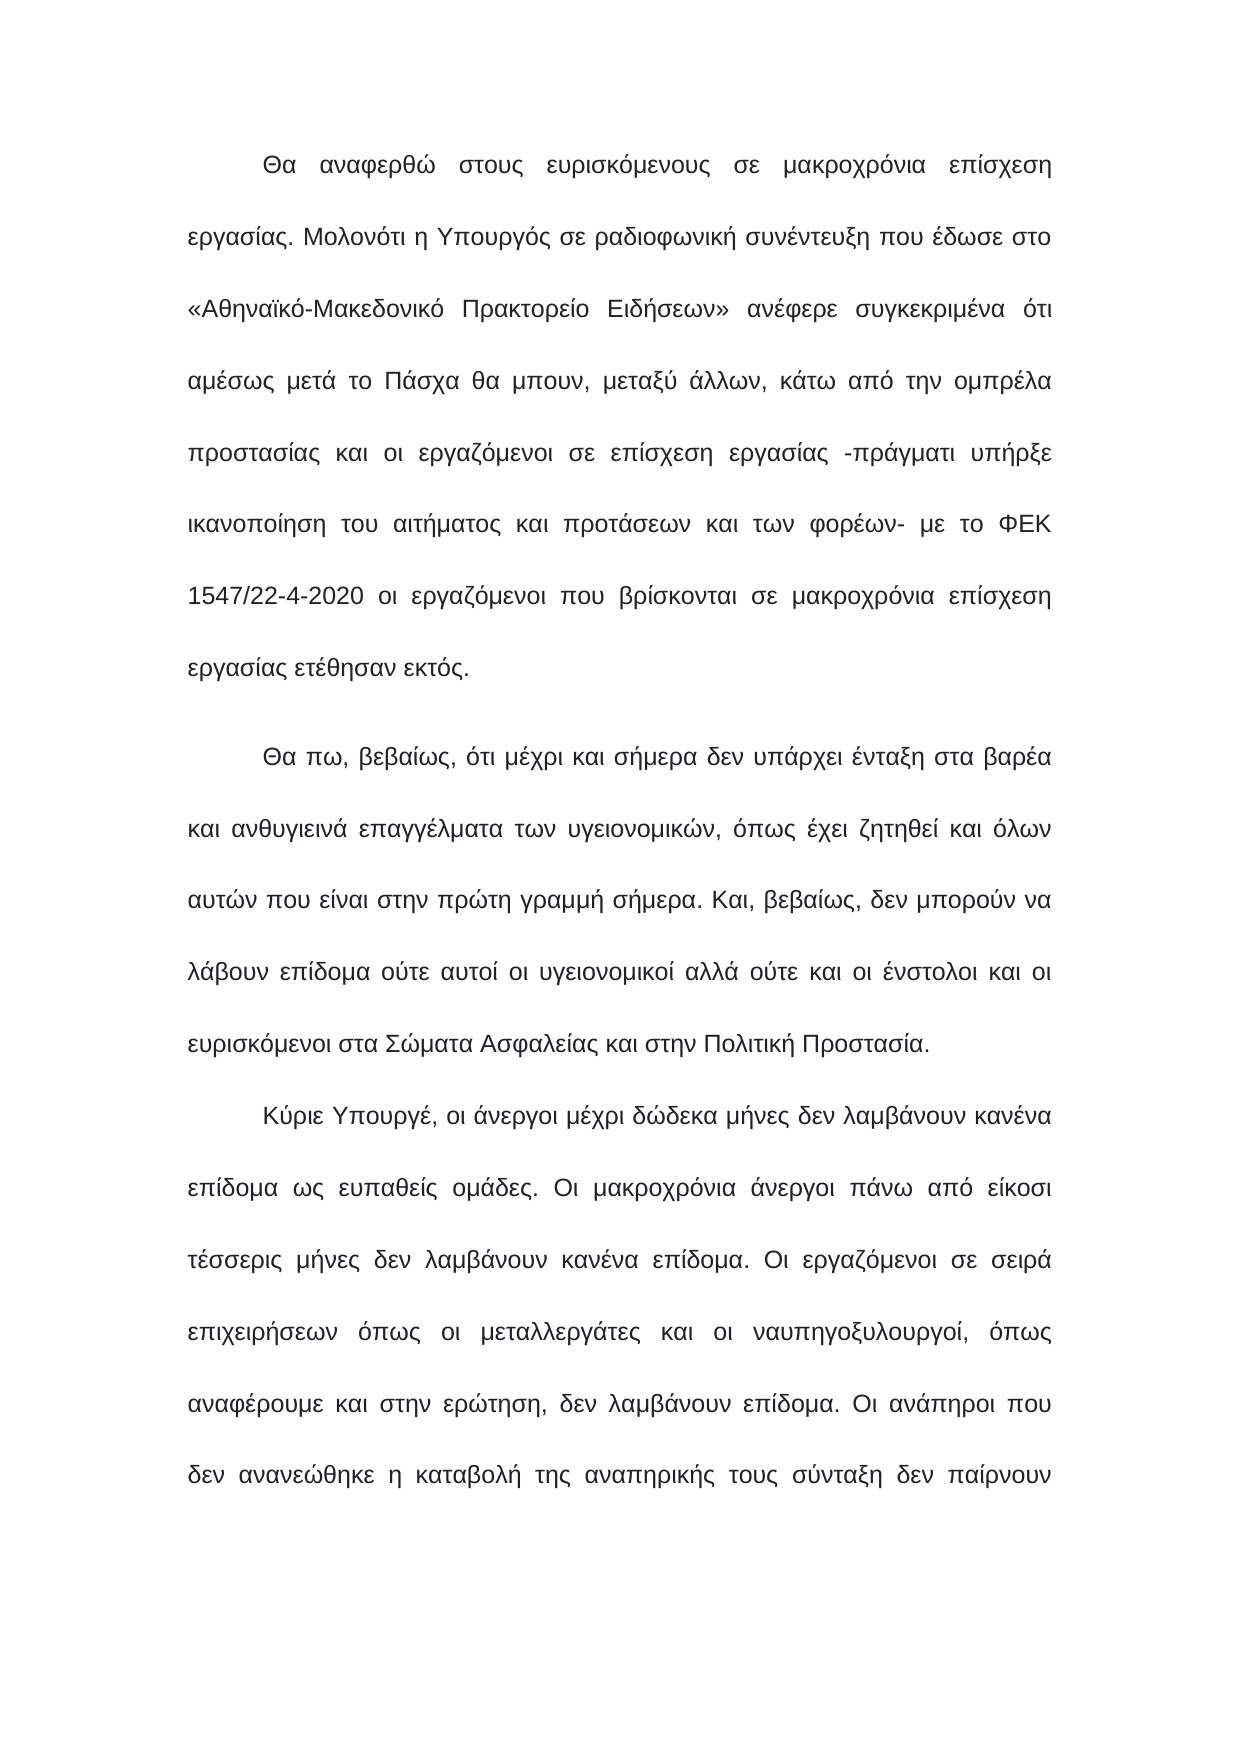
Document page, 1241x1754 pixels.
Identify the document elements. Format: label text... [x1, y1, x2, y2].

text Θα πω, βεβαίως, ότι μέχρι και σήμερα δεν υπάρχει ένταξη στα βαρέα και ανθυγιεινά επαγγέλματα των υγειονομικών, όπως έχει ζητηθεί και όλων αυτών που είναι στην πρώτη γραμμή σήμερα. Και, βεβαίως, δεν μπορούν να λάβουν επίδομα ούτε αυτοί οι υγειονομικοί αλλά ούτε και οι ένστολοι και οι ευρισκόμενοι στα Σώματα Ασφαλείας και στην Πολιτική Προστασία. [187, 742, 1053, 1058]
text Θα αναφερθώ στους ευρισκόμενους σε μακροχρόνια επίσχεση εργασίας. Μολονότι η Υπουργός σε ραδιοφωνική συνέντευξη που έδωσε στο «Αθηναϊκό-Μακεδονικό Πρακτορείο Ειδήσεων» ανέφερε συγκεκριμένα ότι αμέσως μετά το Πάσχα θα μπουν, μεταξύ άλλων, κάτω από την ομπρέλα προστασίας και οι εργαζόμενοι σε επίσχεση εργασίας -πράγματι υπήρξε ικανοποίηση του αιτήματος και προτάσεων και των φορέων- με το ΦΕΚ 1547/22-4-2020 οι εργαζόμενοι που βρίσκονται σε μακροχρόνια επίσχεση εργασίας ετέθησαν εκτός. [187, 150, 1053, 682]
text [187, 1101, 1053, 1489]
